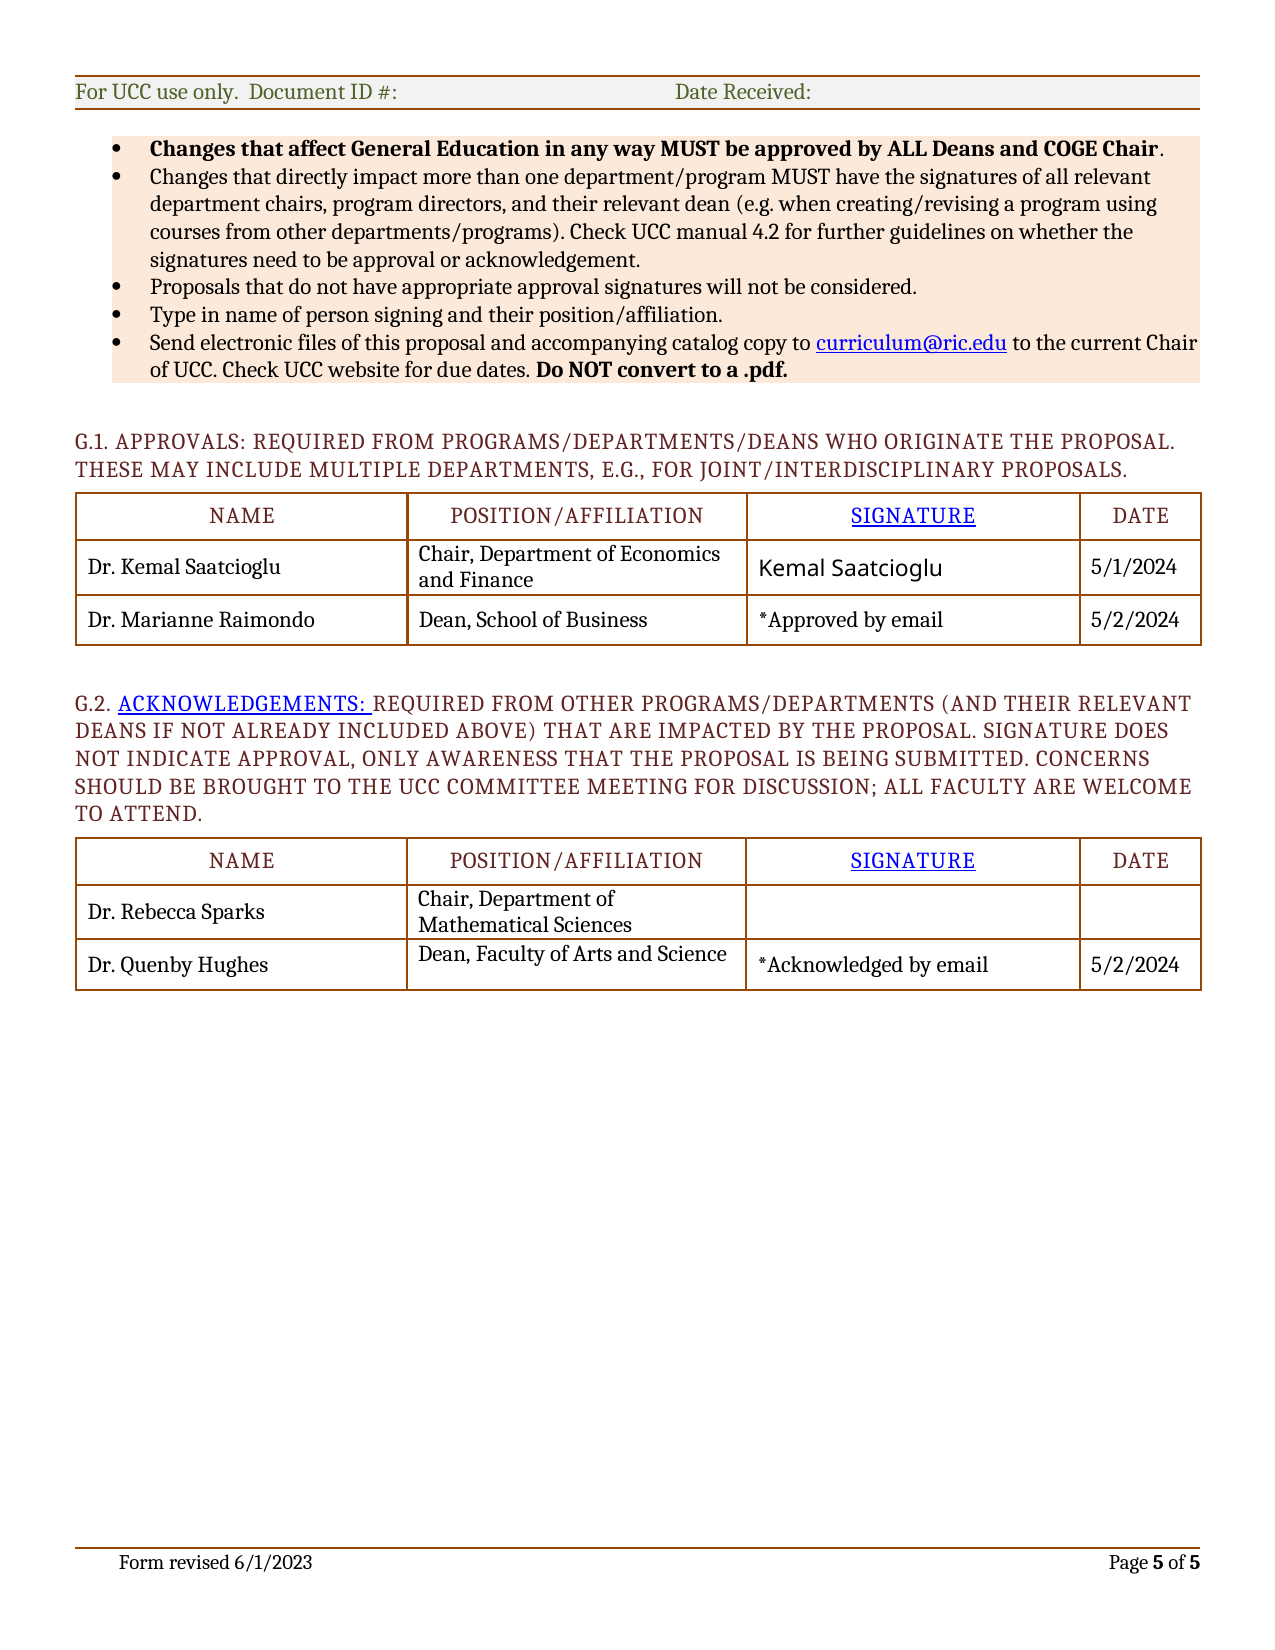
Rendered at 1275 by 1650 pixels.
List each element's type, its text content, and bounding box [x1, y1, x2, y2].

subtitle G.1. Approvals: required from programs/departments/deans who originate the proposal. THESE may include multiple departments, e.g., for joint/interdisciplinary proposals. [75, 429, 1200, 483]
table_header Signature [747, 839, 1079, 883]
table_cell Dr. Quenby Hughes [77, 940, 406, 989]
table_cell Dr. Rebecca Sparks [77, 886, 406, 938]
list Changes that directly impact more than one department/program MUST have the signatures of all relevant department chairs, program directors, and their relevant dean (e.g. when creating/revising a program using courses from other departments/programs). Check UCC manual 4.2 for further guidelines on whether the signatures need to be approval or acknowledgement. [112, 164, 1200, 273]
table_header Date [1081, 839, 1200, 883]
table_cell *Approved by email [748, 596, 1079, 644]
table_cell Chair, Department of Mathematical Sciences [408, 886, 745, 938]
table_cell Kemal Saatcioglu [748, 541, 1079, 593]
table_cell 5/1/2024 [1081, 541, 1200, 593]
list Changes that affect General Education in any way MUST be approved by ALL Deans and COGE Chair. [112, 136, 1200, 162]
table_cell [1081, 886, 1200, 938]
table_cell [747, 886, 1079, 938]
table_header Signature [748, 494, 1079, 539]
table_cell 5/2/2024 [1081, 596, 1200, 644]
table_cell Dean, School of Business [409, 596, 746, 644]
table_cell Dean, Faculty of Arts and Science [408, 940, 745, 989]
table_cell Chair, Department of Economics and Finance [409, 541, 746, 593]
subtitle G.2. Acknowledgements: REQUIRED from OTHER PROGRAMS/DEPARTMENTS (and their relevant deans if not already included above) that are IMPACTED BY THE PROPOSAL. SIGNATURE DOES NOT INDICATE APPROVAL, ONLY AWARENESS THAT THE PROPOSAL IS BEING SUBMITTED. CONCERNS SHOULD BE BROUGHT TO THE UCC COMMITTEE MEETING FOR DISCUSSION; all faculty are welcome to attend. [75, 691, 1200, 827]
table_header Name [77, 839, 406, 883]
table_header Date [1081, 494, 1200, 539]
list Proposals that do not have appropriate approval signatures will not be considered. [112, 274, 1200, 300]
table_cell Dr. Marianne Raimondo [77, 596, 406, 644]
table_header Name [77, 494, 406, 539]
table_header Position/affiliation [408, 839, 745, 883]
list Send electronic files of this proposal and accompanying catalog copy to curriculum@ric.edu to the current Chair of UCC. Check UCC website for due dates. Do NOT convert to a .pdf. [112, 329, 1200, 383]
table_header Position/affiliation [409, 494, 746, 539]
table_cell 5/2/2024 [1081, 940, 1200, 989]
table_cell Dr. Kemal Saatcioglu [77, 541, 406, 593]
list Type in name of person signing and their position/affiliation. [112, 302, 1200, 328]
table_cell *Acknowledged by email [747, 940, 1079, 989]
